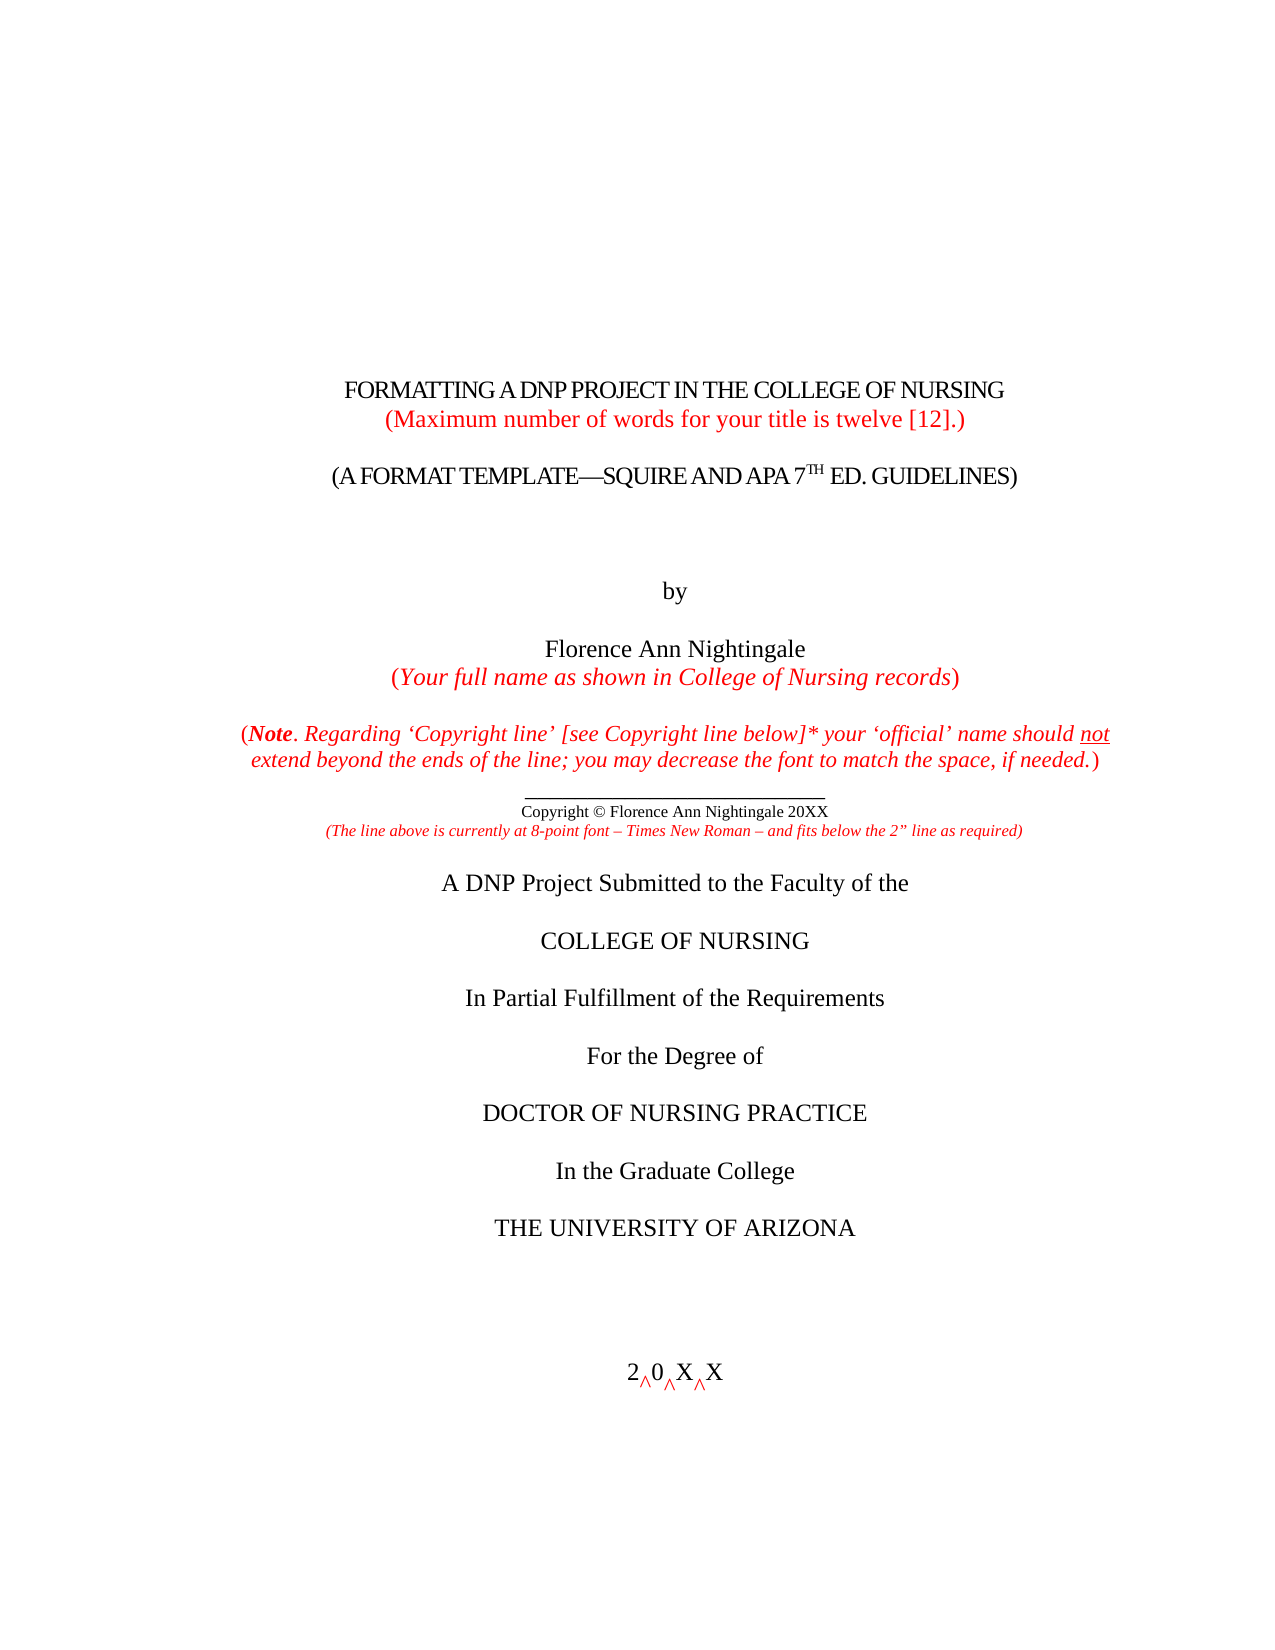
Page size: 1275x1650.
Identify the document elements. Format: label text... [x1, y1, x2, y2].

text For the Degree of [225, 1041, 1125, 1070]
text by [225, 576, 1125, 605]
text A DNP Project Submitted to the Faculty of the [225, 868, 1125, 897]
text (The line above is currently at 8-point font – Times New Roman – and fits below the 2” line as required) [225, 821, 1125, 840]
text THE [225, 1213, 1125, 1242]
text Copyright © Florence Ann Nightingale 20XX [225, 801, 1125, 821]
text DOCTOR OF NURSING PRACTICE [225, 1098, 1125, 1127]
text Florence Ann Nightingale [225, 634, 1125, 662]
text (Note. Regarding ‘Copyright line’ [see Copyright line below]* your ‘official’ name should not extend beyond the ends of the line; you may decrease the font to match the space, if needed.) [225, 720, 1125, 773]
text (Maximum number of words for your title is twelve [12].) [225, 404, 1125, 432]
text ________________________ [225, 773, 1125, 801]
title FORMATTING A DNP PROJECT IN THE COLLEGE OF NURSING [225, 375, 1125, 404]
text 2^0^X^X [225, 1357, 1125, 1400]
text (Your full name as shown in records) [225, 662, 1125, 691]
title (A FORMAT TEMPLATE—SQUIRE AND APA 7th ED. GUIDELINES) [225, 461, 1125, 490]
text In Partial Fulfillment of the Requirements [225, 983, 1125, 1012]
text In the [225, 1156, 1125, 1185]
